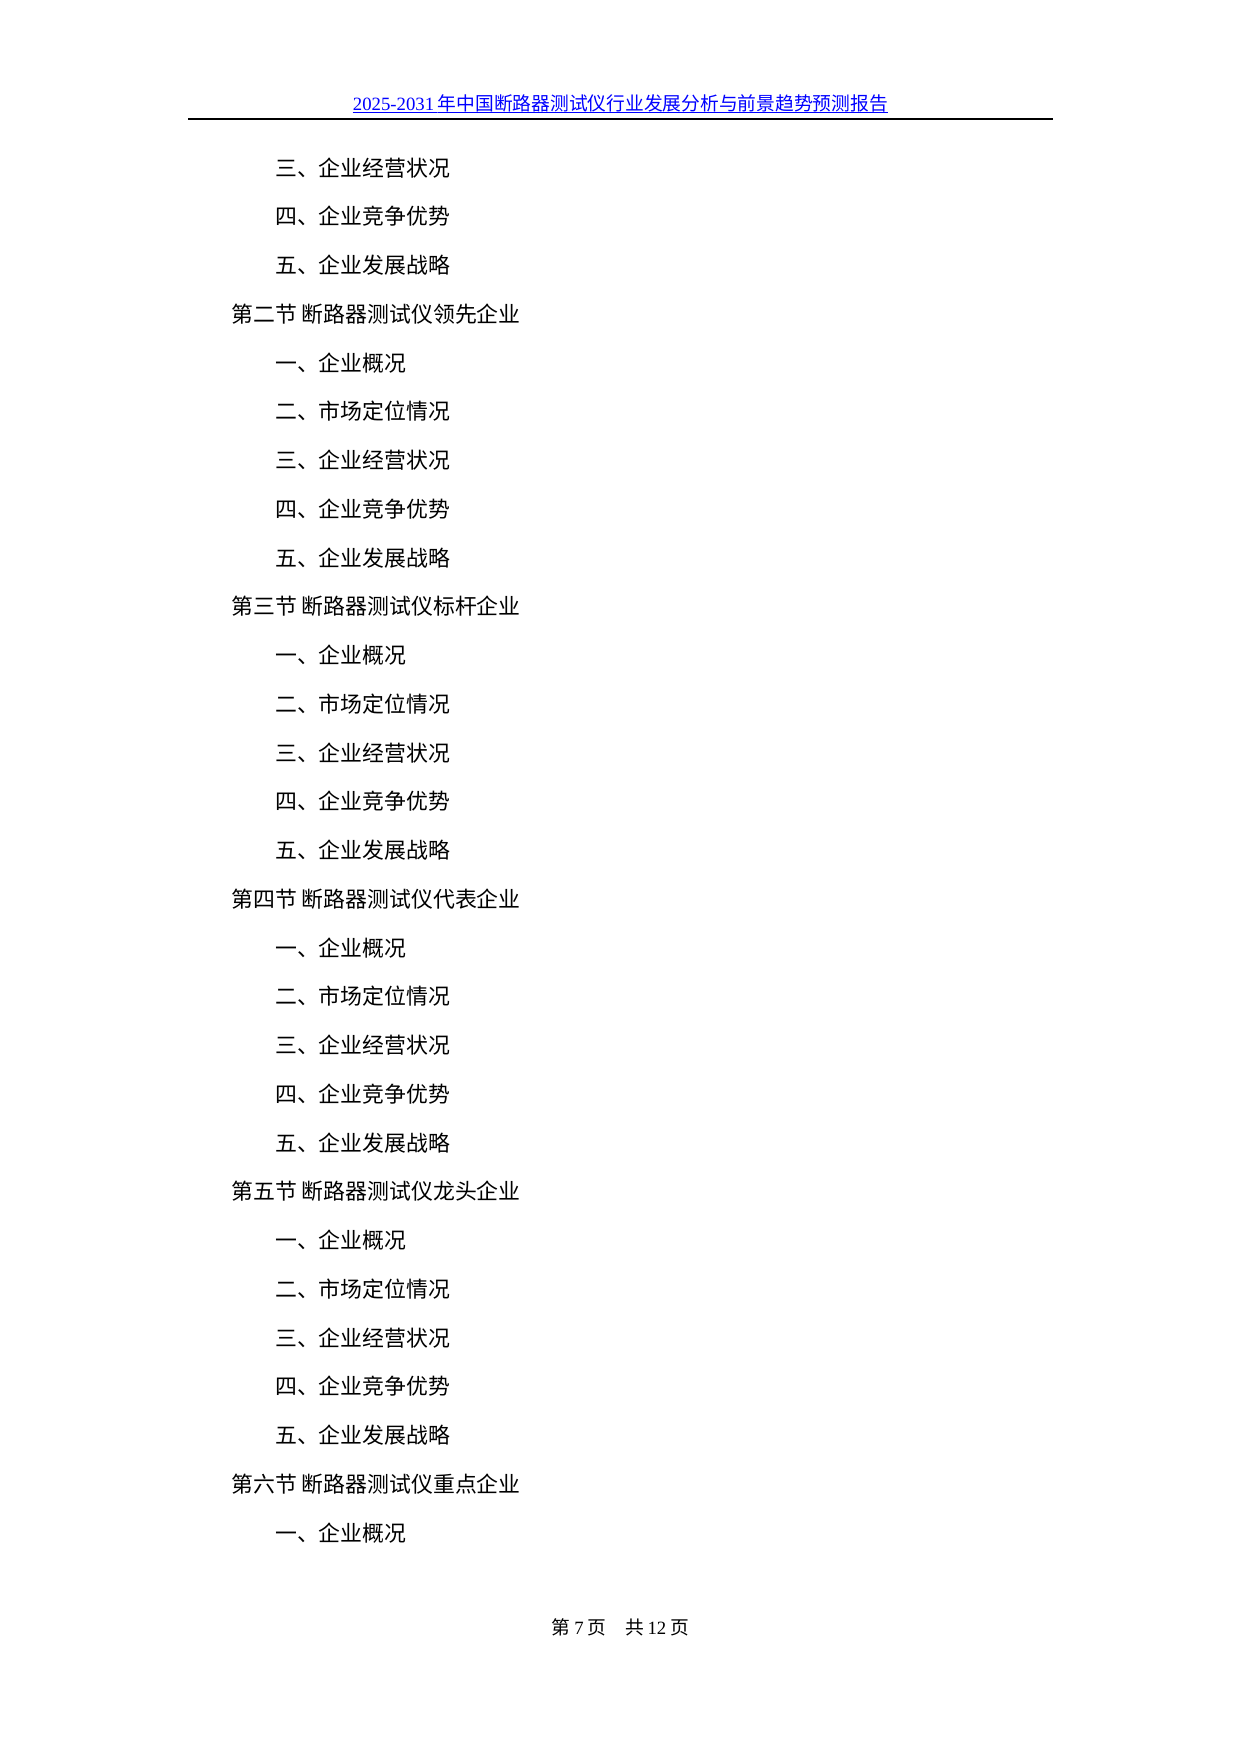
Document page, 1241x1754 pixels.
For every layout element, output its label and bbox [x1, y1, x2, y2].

text [187, 150, 1053, 1548]
